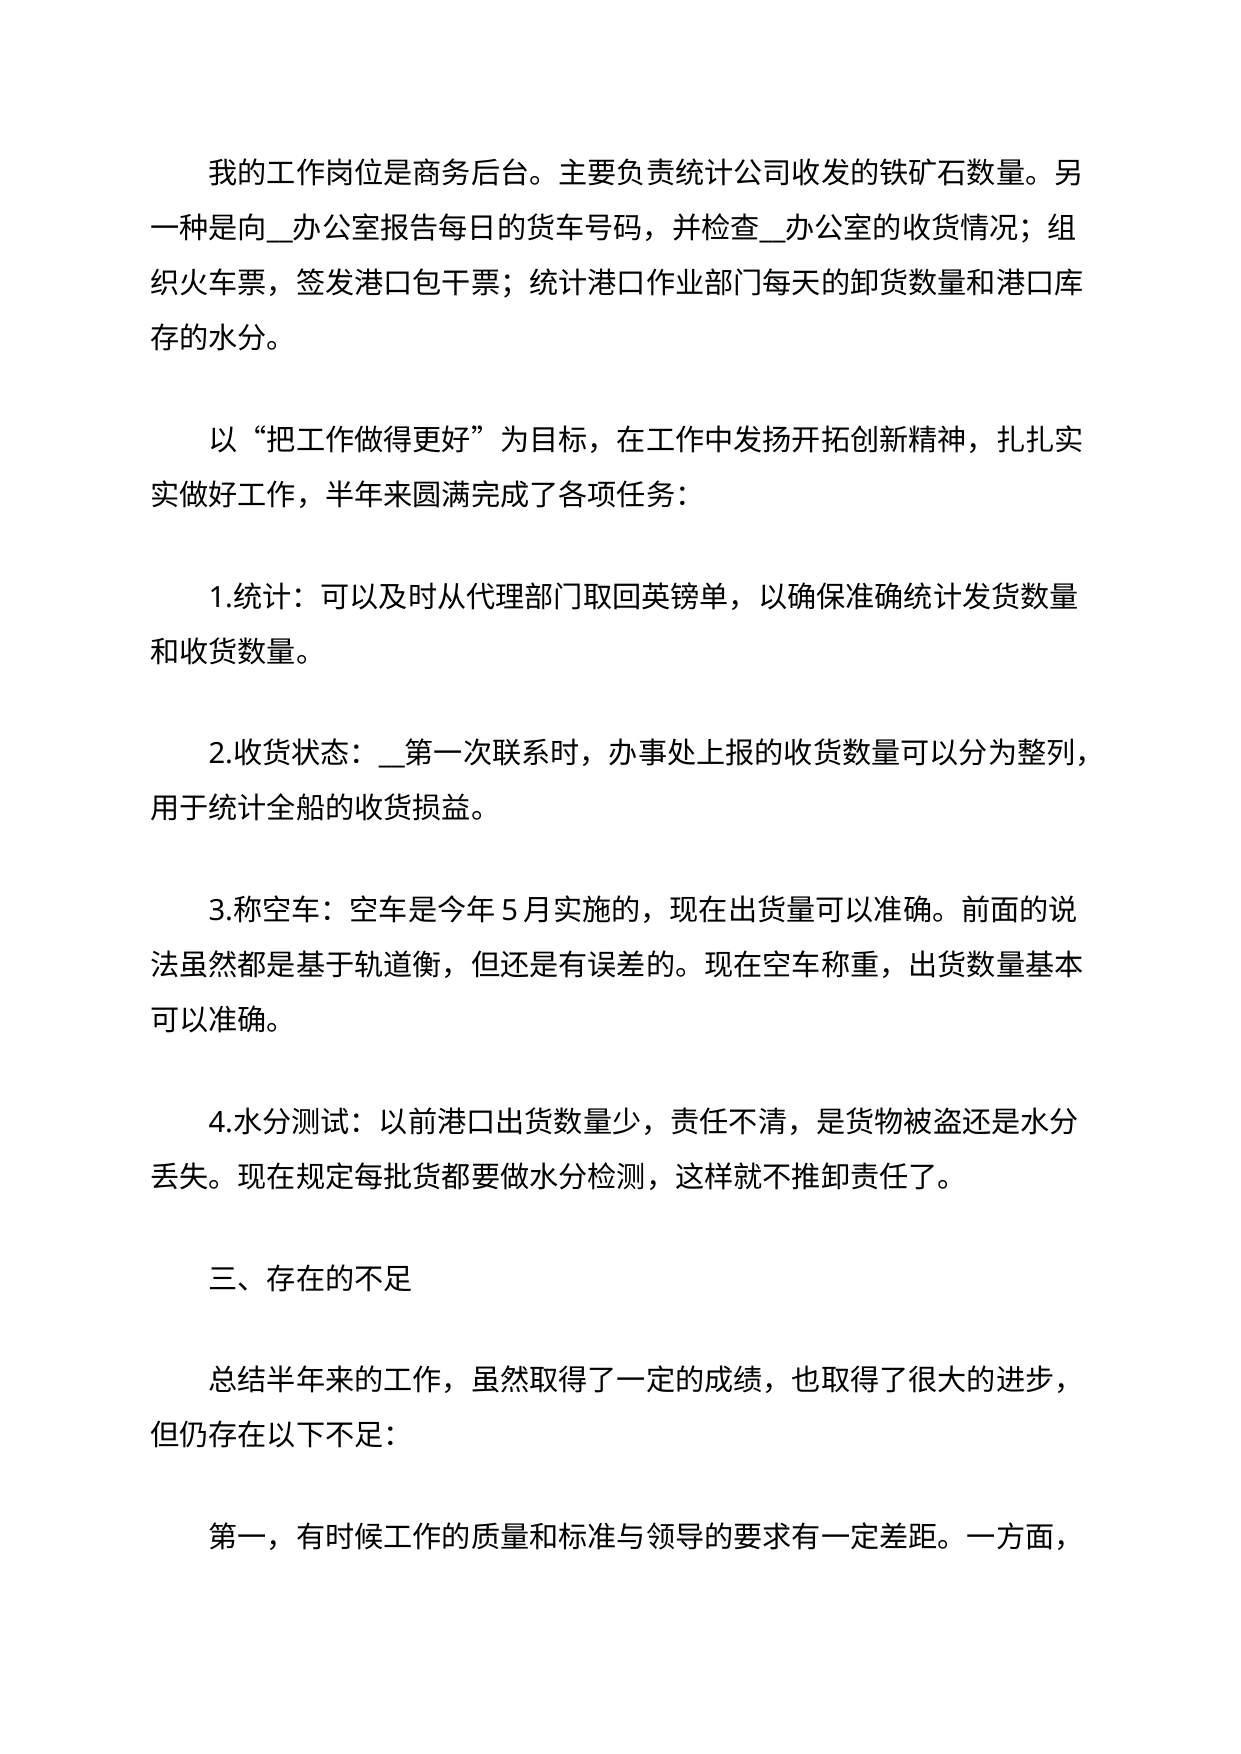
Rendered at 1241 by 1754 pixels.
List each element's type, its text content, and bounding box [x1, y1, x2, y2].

text 3.称空车：空车是今年5月实施的，现在出货量可以准确。前面的说法虽然都是基于轨道衡，但还是有误差的。现在空车称重，出货数量基本可以准确。 [150, 887, 1090, 1039]
text 总结半年来的工作，虽然取得了一定的成绩，也取得了很大的进步，但仍存在以下不足： [150, 1357, 1090, 1454]
text 1.统计：可以及时从代理部门取回英镑单，以确保准确统计发货数量和收货数量。 [150, 573, 1090, 671]
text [150, 1514, 1090, 1556]
text 4.水分测试：以前港口出货数量少，责任不清，是货物被盗还是水分丢失。现在规定每批货都要做水分检测，这样就不推卸责任了。 [150, 1098, 1090, 1196]
text 2.收货状态：__第一次联系时，办事处上报的收货数量可以分为整列，用于统计全船的收货损益。 [150, 730, 1090, 827]
text 三、存在的不足 [150, 1255, 1090, 1297]
text 以“把工作做得更好”为目标，在工作中发扬开拓创新精神，扎扎实实做好工作，半年来圆满完成了各项任务： [150, 417, 1090, 514]
text 我的工作岗位是商务后台。主要负责统计公司收发的铁矿石数量。另一种是向__办公室报告每日的货车号码，并检查__办公室的收货情况；组织火车票，签发港口包干票；统计港口作业部门每天的卸货数量和港口库存的水分。 [150, 150, 1090, 357]
